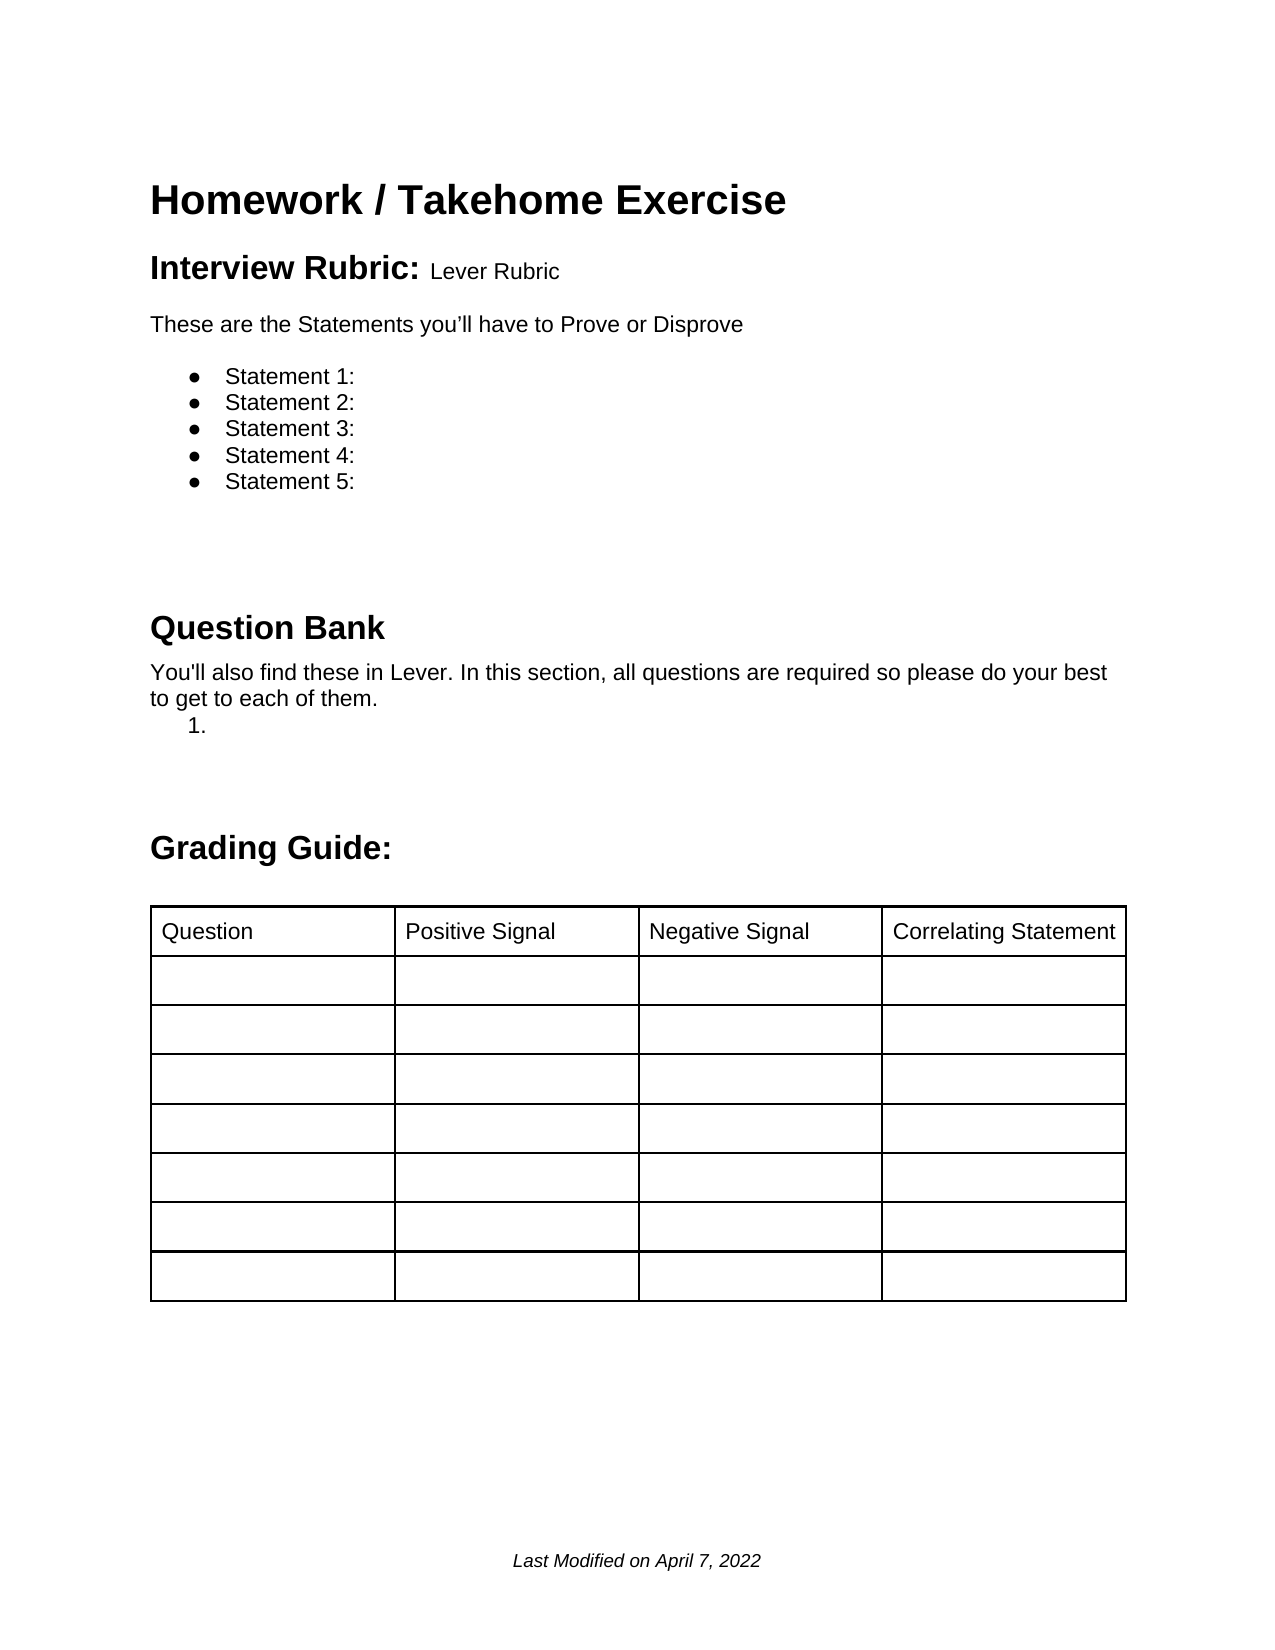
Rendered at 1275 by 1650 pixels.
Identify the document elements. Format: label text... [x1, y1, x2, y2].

table_cell [152, 1006, 394, 1053]
list Statement 5: [187, 468, 1125, 494]
list Statement 2: [187, 389, 1125, 415]
subtitle Homework / Takehome Exercise [150, 175, 1125, 223]
table_header Positive Signal [396, 908, 638, 955]
table_cell [883, 1253, 1125, 1299]
list Statement 3: [187, 415, 1125, 442]
table_cell [883, 1105, 1125, 1152]
table_cell [396, 1006, 638, 1053]
table_cell [883, 957, 1125, 1004]
table_cell [396, 1105, 638, 1152]
table_header Negative Signal [640, 908, 881, 955]
table_cell [152, 1203, 394, 1250]
table_cell [396, 1154, 638, 1201]
table_cell [640, 1253, 881, 1299]
list Statement 1: [187, 363, 1125, 389]
subtitle Interview Rubric: Lever Rubric [150, 248, 1125, 286]
table_cell [640, 1055, 881, 1102]
table_cell [396, 1253, 638, 1299]
table_cell [883, 1006, 1125, 1053]
table_cell [640, 1105, 881, 1152]
table_cell [396, 957, 638, 1004]
table_cell [640, 1154, 881, 1201]
text These are the Statements you’ll have to Prove or Disprove [150, 311, 1125, 338]
table_cell [883, 1203, 1125, 1250]
subtitle Grading Guide: [150, 828, 1125, 867]
table_cell [152, 1253, 394, 1299]
table_cell [640, 1006, 881, 1053]
table_cell [396, 1055, 638, 1102]
table_cell [152, 957, 394, 1004]
table_cell [640, 957, 881, 1004]
table_header Question [152, 908, 394, 955]
list Statement 4: [187, 442, 1125, 468]
table_cell [883, 1055, 1125, 1102]
table_cell [883, 1154, 1125, 1201]
table_cell [152, 1105, 394, 1152]
table_cell [152, 1154, 394, 1201]
subtitle Question Bank [150, 608, 1125, 646]
text You'll also find these in Lever. In this section, all questions are required so please do your best to get to each of them. [150, 659, 1125, 712]
table_cell [396, 1203, 638, 1250]
table_header Correlating Statement [883, 908, 1125, 955]
table_cell [640, 1203, 881, 1250]
table_cell [152, 1055, 394, 1102]
